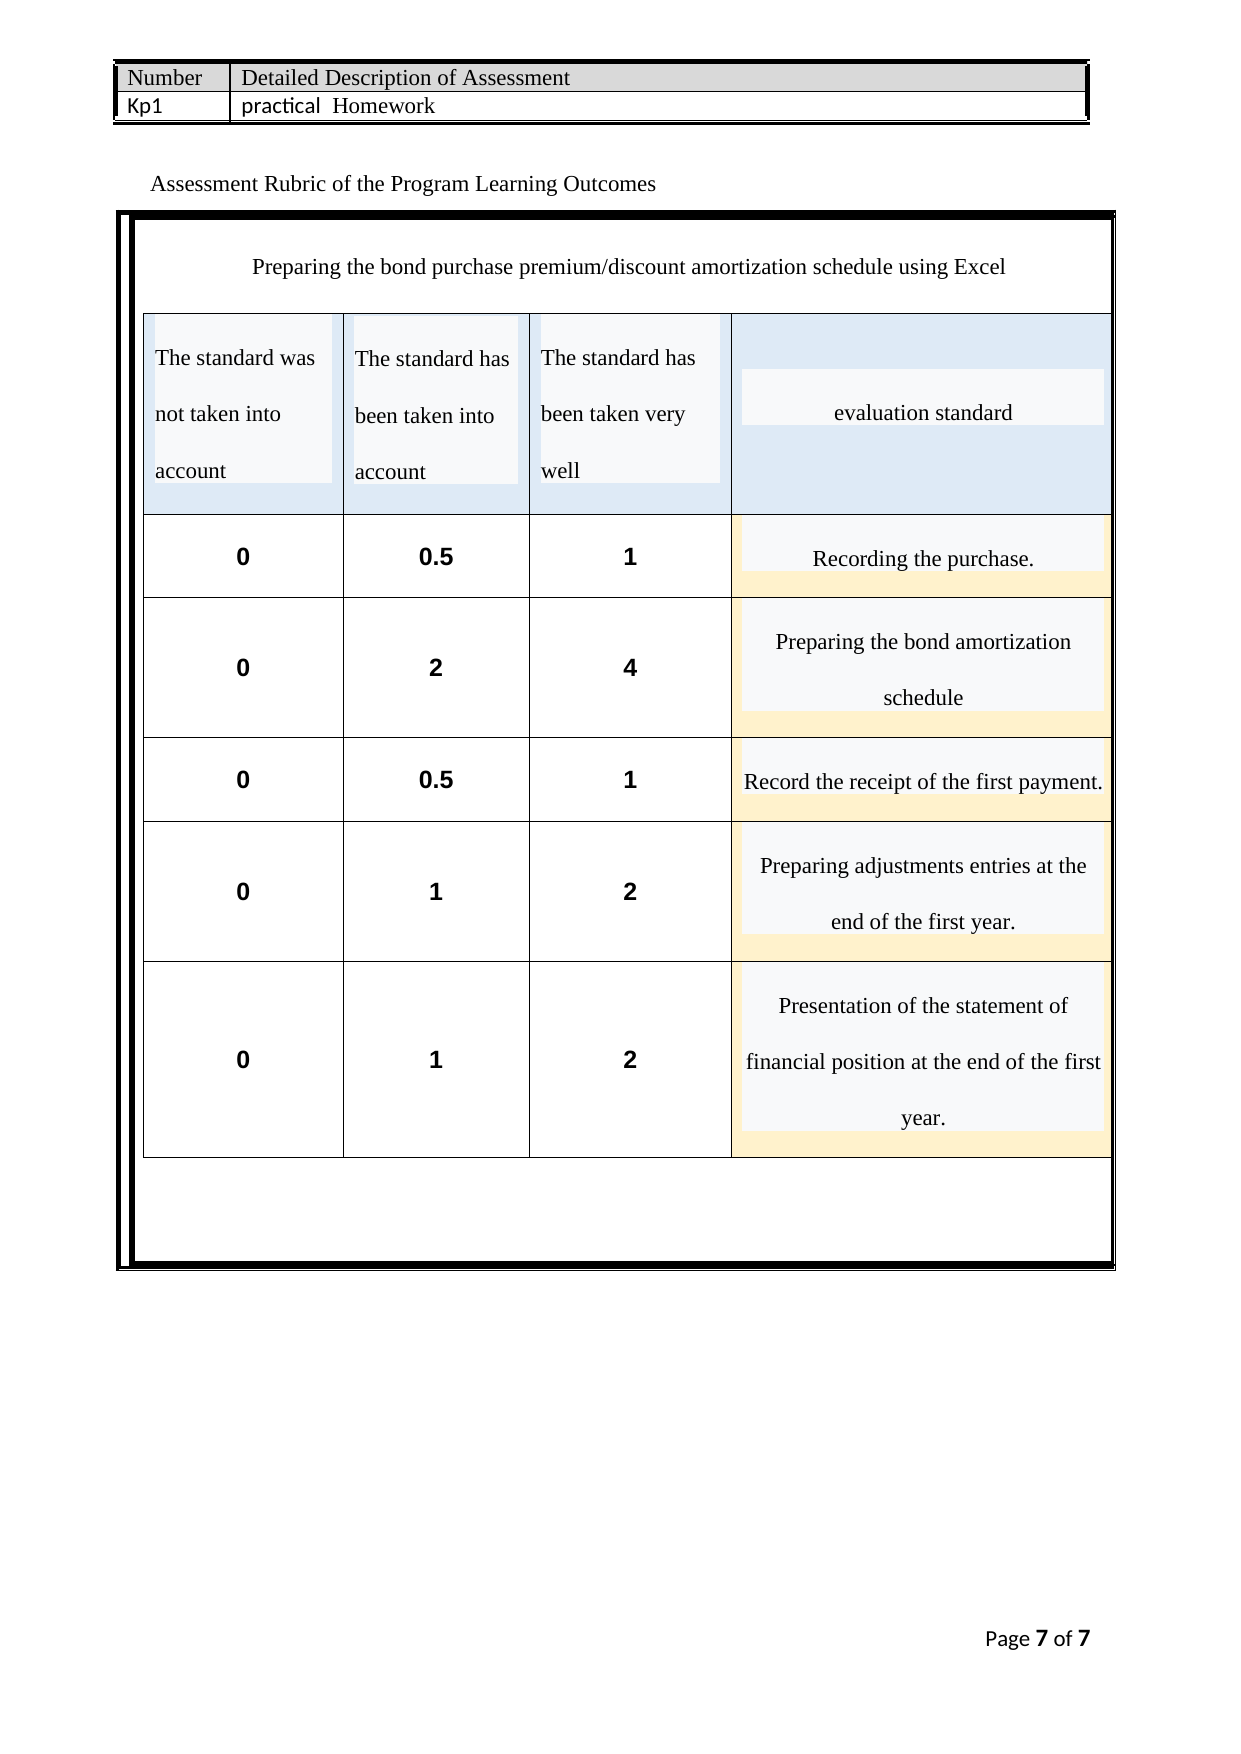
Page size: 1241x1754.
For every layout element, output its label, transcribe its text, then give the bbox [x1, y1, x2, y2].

table_header [121, 215, 129, 1266]
table_header Detailed Description of Assessment [231, 61, 1088, 91]
table_header [135, 220, 1111, 1261]
table_cell practical Homework [231, 92, 1087, 120]
table_header Number [116, 64, 229, 91]
text Assessment Rubric of the Program Learning Outcomes [150, 170, 1090, 196]
table_cell Kp1 [116, 92, 229, 120]
